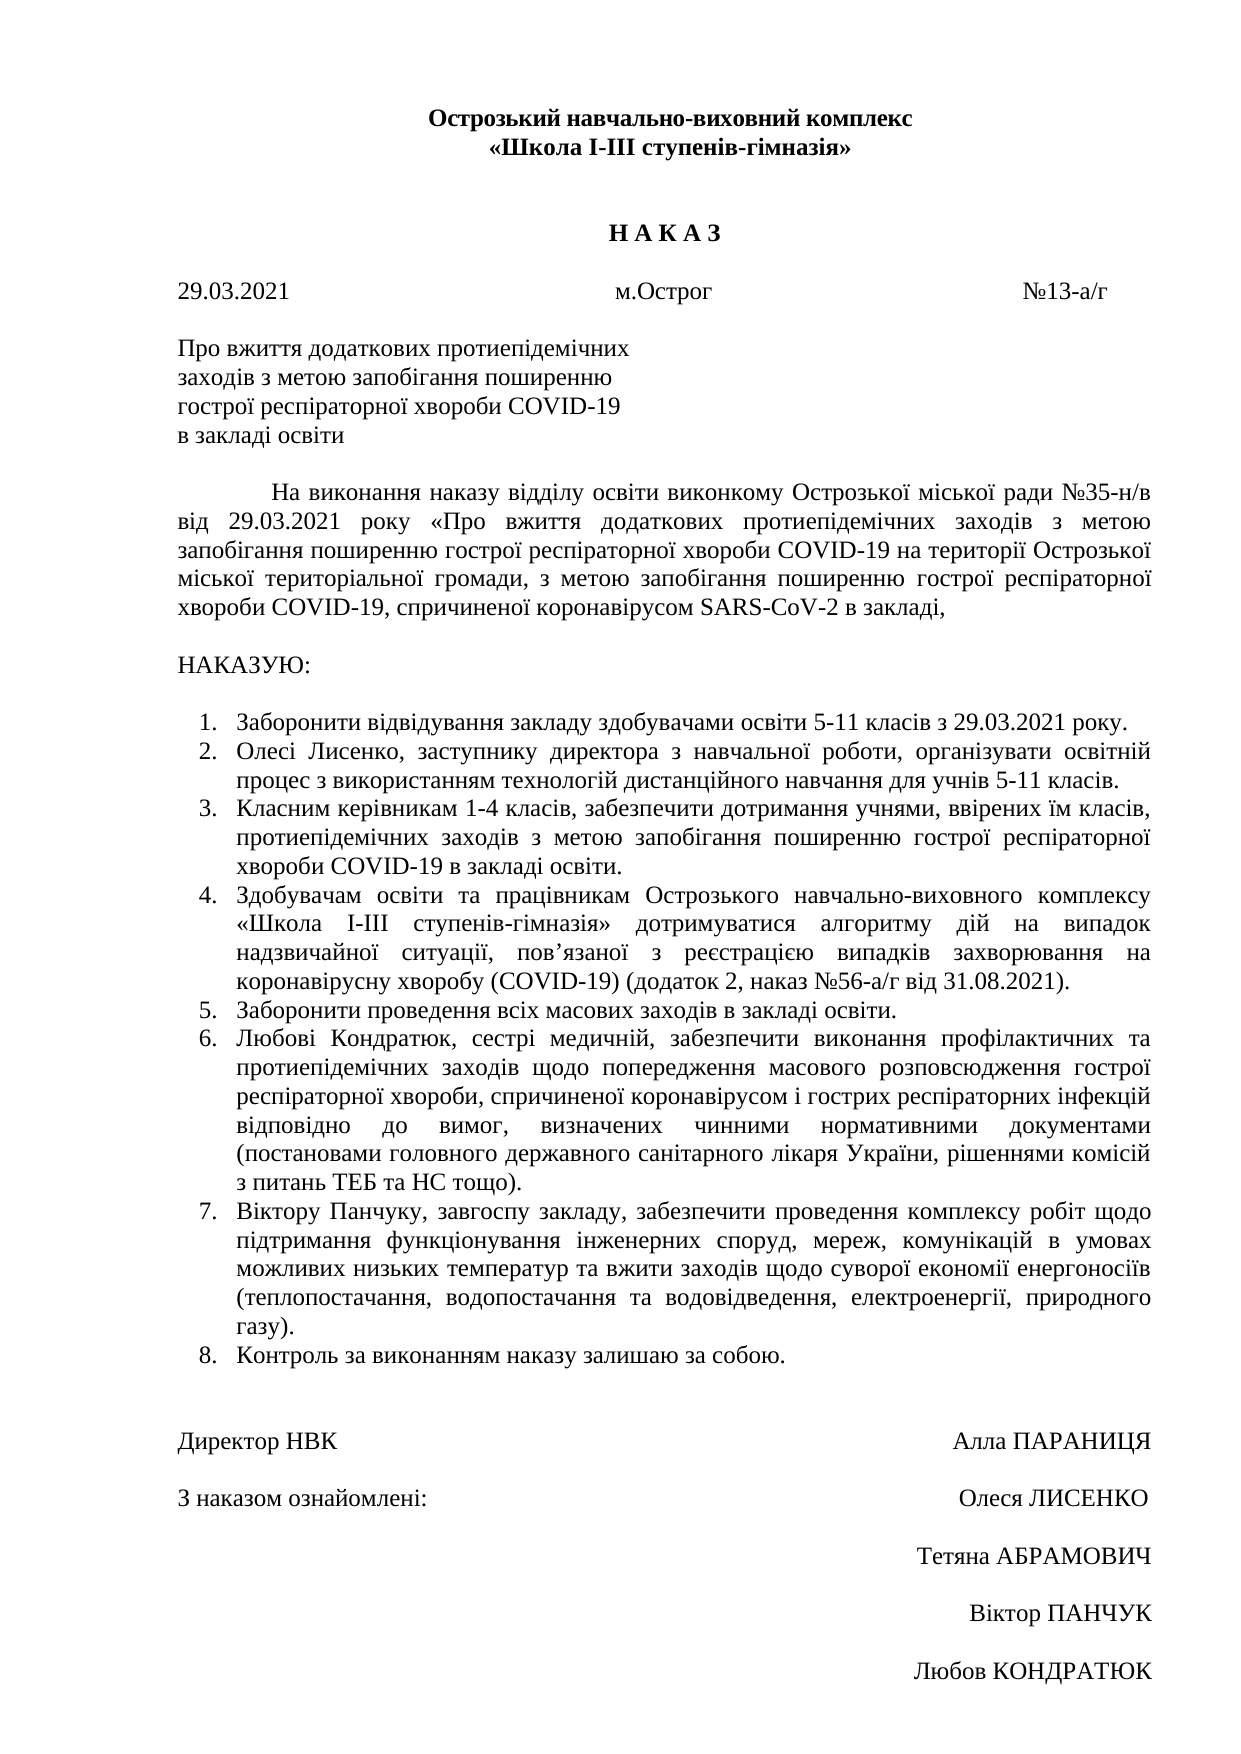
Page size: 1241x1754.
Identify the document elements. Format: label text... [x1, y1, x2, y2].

text в закладі освіти [177, 420, 1152, 448]
text гострої респіраторної хвороби COVID-19 [177, 391, 1152, 420]
text Директор НВК Алла ПАРАНИЦЯ [177, 1426, 1152, 1455]
text заходів з метою запобігання поширенню [177, 362, 1152, 391]
text Тетяна АБРАМОВИЧ [177, 1541, 1152, 1570]
text Про вжиття додаткових протиепідемічних [177, 333, 1152, 362]
text Віктор ПАНЧУК [177, 1598, 1152, 1627]
list Віктору Панчуку, завгоспу закладу, забезпечити проведення комплексу робіт щодо підтримання функціонування інженерних споруд, мереж, комунікацій в умовах можливих низьких температур та вжити заходів щодо суворої економії енергоносіїв (теплопостачання, водопостачання та водовідведення, електроенергії, природного газу). [199, 1196, 1152, 1340]
text 29.03.2021 м.Острог №13-а/г [177, 276, 1152, 305]
list Олесі Лисенко, заступнику директора з навчальної роботи, організувати освітній процес з використанням технологій дистанційного навчання для учнів 5-11 класів. [199, 736, 1152, 793]
list Здобувачам освіти та працівникам Острозького навчально-виховного комплексу «Школа І-ІІІ ступенів-гімназія» дотримуватися алгоритму дій на випадок надзвичайної ситуації, пов’язаної з реєстрацією випадків захворювання на коронавірусну хворобу (COVID-19) (додаток 2, наказ №56-а/г від 31.08.2021). [199, 880, 1152, 995]
text На виконання наказу відділу освіти виконкому Острозької міської ради №35-н/в від 29.03.2021 року «Про вжиття додаткових протиепідемічних заходів з метою запобігання поширенню гострої респіраторної хвороби COVID-19 на території Острозької міської територіальної громади, з метою запобігання поширенню гострої респіраторної хвороби COVID-19, спричиненої коронавірусом SARS-CoV-2 в закладі, [177, 477, 1152, 621]
list Заборонити відвідування закладу здобувачами освіти 5-11 класів з 29.03.2021 року. [199, 707, 1152, 736]
list Заборонити проведення всіх масових заходів в закладі освіти. [199, 995, 1152, 1023]
list Контроль за виконанням наказу залишаю за собою. [199, 1340, 1152, 1368]
text Н А К А З [177, 218, 1152, 247]
text Острозький навчально-виховний комплекс «Школа І-ІІІ ступенів-гімназія» [419, 103, 921, 161]
text З наказом ознайомлені: Олеся ЛИСЕНКО [177, 1483, 1152, 1512]
list Класним керівникам 1-4 класів, забезпечити дотримання учнями, ввірених їм класів, протиепідемічних заходів з метою запобігання поширенню гострої респіраторної хвороби COVID-19 в закладі освіти. [199, 793, 1152, 880]
text Любов КОНДРАТЮК [177, 1656, 1152, 1685]
text НАКАЗУЮ: [177, 650, 1152, 678]
list Любові Кондратюк, сестрі медичній, забезпечити виконання профілактичних та протиепідемічних заходів щодо попередження масового розповсюдження гострої респіраторної хвороби, спричиненої коронавірусом і гострих респіраторних інфекцій відповідно до вимог, визначених чинними нормативними документами (постановами головного державного санітарного лікаря України, рішеннями комісій з питань ТЕБ та НС тощо). [199, 1023, 1152, 1196]
